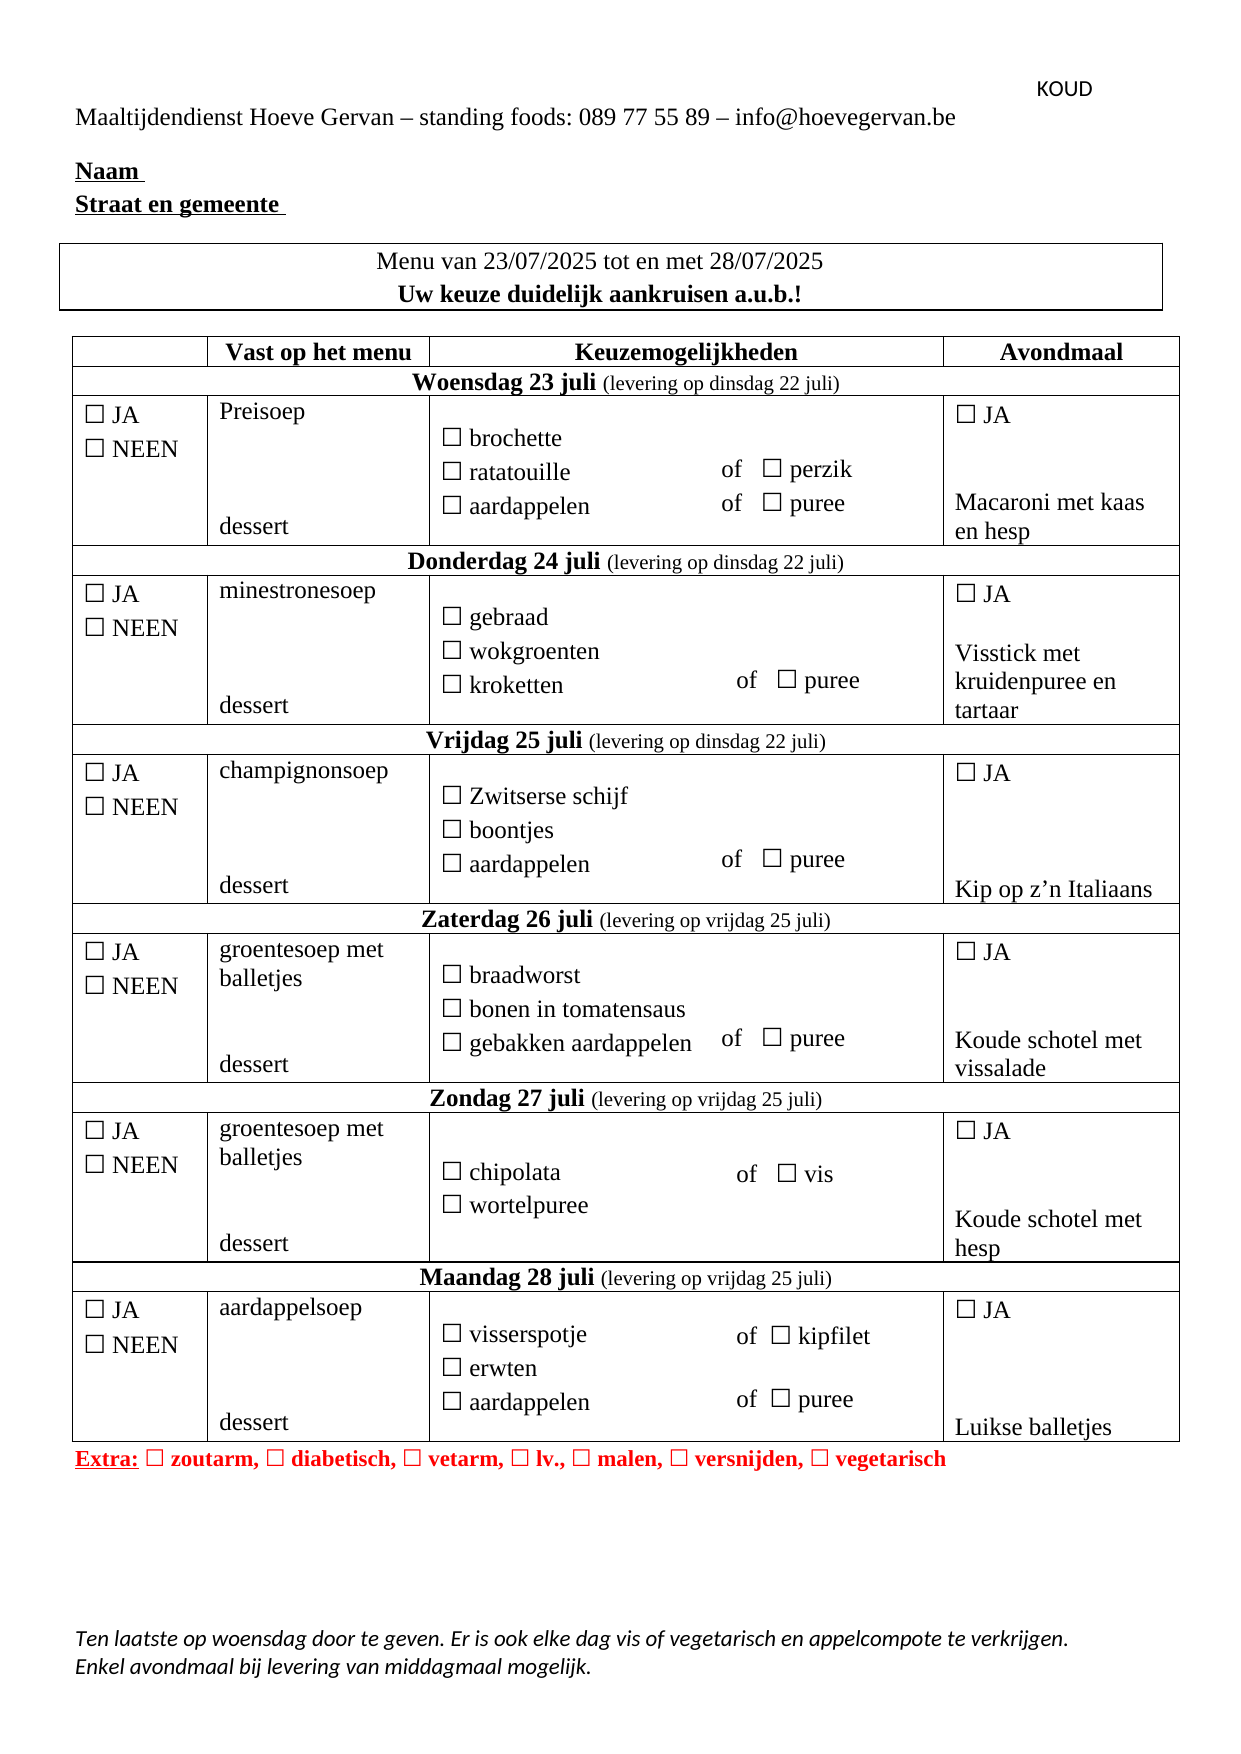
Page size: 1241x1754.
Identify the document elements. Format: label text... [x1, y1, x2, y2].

table_cell of kipfilet of puree [725, 1292, 943, 1441]
text Extra: zoutarm, diabetisch, vetarm, lv., malen, versnijden, vegetarisch [75, 1442, 1092, 1473]
table_cell Woensdag 23 juli (levering op dinsdag 22 juli) [73, 367, 1179, 395]
table_cell JA Koude schotel met hesp [944, 1113, 1179, 1261]
table_cell aardappelsoep dessert [208, 1292, 429, 1441]
table_cell brochette ratatouille aardappelen [430, 396, 710, 545]
table_cell Zwitserse schijf boontjes aardappelen [430, 755, 710, 903]
table_cell JA NEEN [73, 1113, 207, 1261]
table_cell visserspotje erwten aardappelen [430, 1292, 725, 1441]
table_header Avondmaal [944, 337, 1179, 366]
table_cell chipolata wortelpuree [430, 1113, 725, 1261]
table_cell of puree [725, 576, 943, 724]
text Naam Straat en gemeente [75, 156, 1092, 217]
table_cell of puree [710, 755, 943, 903]
table_cell JA Macaroni met kaas en hesp [944, 396, 1179, 545]
table_cell gebraad wokgroenten kroketten [430, 576, 725, 724]
table_cell champignonsoep dessert [208, 755, 429, 903]
table_cell Donderdag 24 juli (levering op dinsdag 22 juli) [73, 546, 1179, 574]
table_cell JA Kip op z’n Italiaans [944, 755, 1179, 903]
table_cell minestronesoep dessert [208, 576, 429, 724]
table_cell of vis [725, 1113, 943, 1261]
table_cell JA NEEN [73, 396, 207, 545]
text Menu van 23/07/2025 tot en met 28/07/2025 Uw keuze duidelijk aankruisen a.u.b.! [60, 244, 1162, 309]
table_header Keuzemogelijkheden [430, 337, 943, 366]
table_cell groentesoep met balletjes dessert [208, 934, 429, 1082]
table_cell JA Luikse balletjes [944, 1292, 1179, 1441]
table_cell JA Koude schotel met vissalade [944, 934, 1179, 1082]
table_cell of puree [710, 934, 943, 1082]
table_cell JA NEEN [73, 1292, 207, 1441]
table_header [73, 337, 207, 366]
table_cell Zaterdag 26 juli (levering op vrijdag 25 juli) [73, 904, 1179, 933]
table_cell JA NEEN [73, 934, 207, 1082]
table_cell Maandag 28 juli (levering op vrijdag 25 juli) [73, 1263, 1179, 1291]
table_cell braadworst bonen in tomatensaus gebakken aardappelen [430, 934, 710, 1082]
table_cell groentesoep met balletjes dessert [208, 1113, 429, 1261]
text Maaltijdendienst Hoeve Gervan – standing foods: 089 77 55 89 – info@hoevegervan.be [75, 102, 1092, 131]
table_cell Vrijdag 25 juli (levering op dinsdag 22 juli) [73, 725, 1179, 754]
table_cell JA Visstick met kruidenpuree en tartaar [944, 576, 1179, 724]
table_cell JA NEEN [73, 576, 207, 724]
table_cell JA NEEN [73, 755, 207, 903]
table_header Vast op het menu [208, 337, 429, 366]
table_cell Preisoep dessert [208, 396, 429, 545]
table_cell Zondag 27 juli (levering op vrijdag 25 juli) [73, 1083, 1179, 1112]
table_cell of perzik of puree [710, 396, 943, 545]
